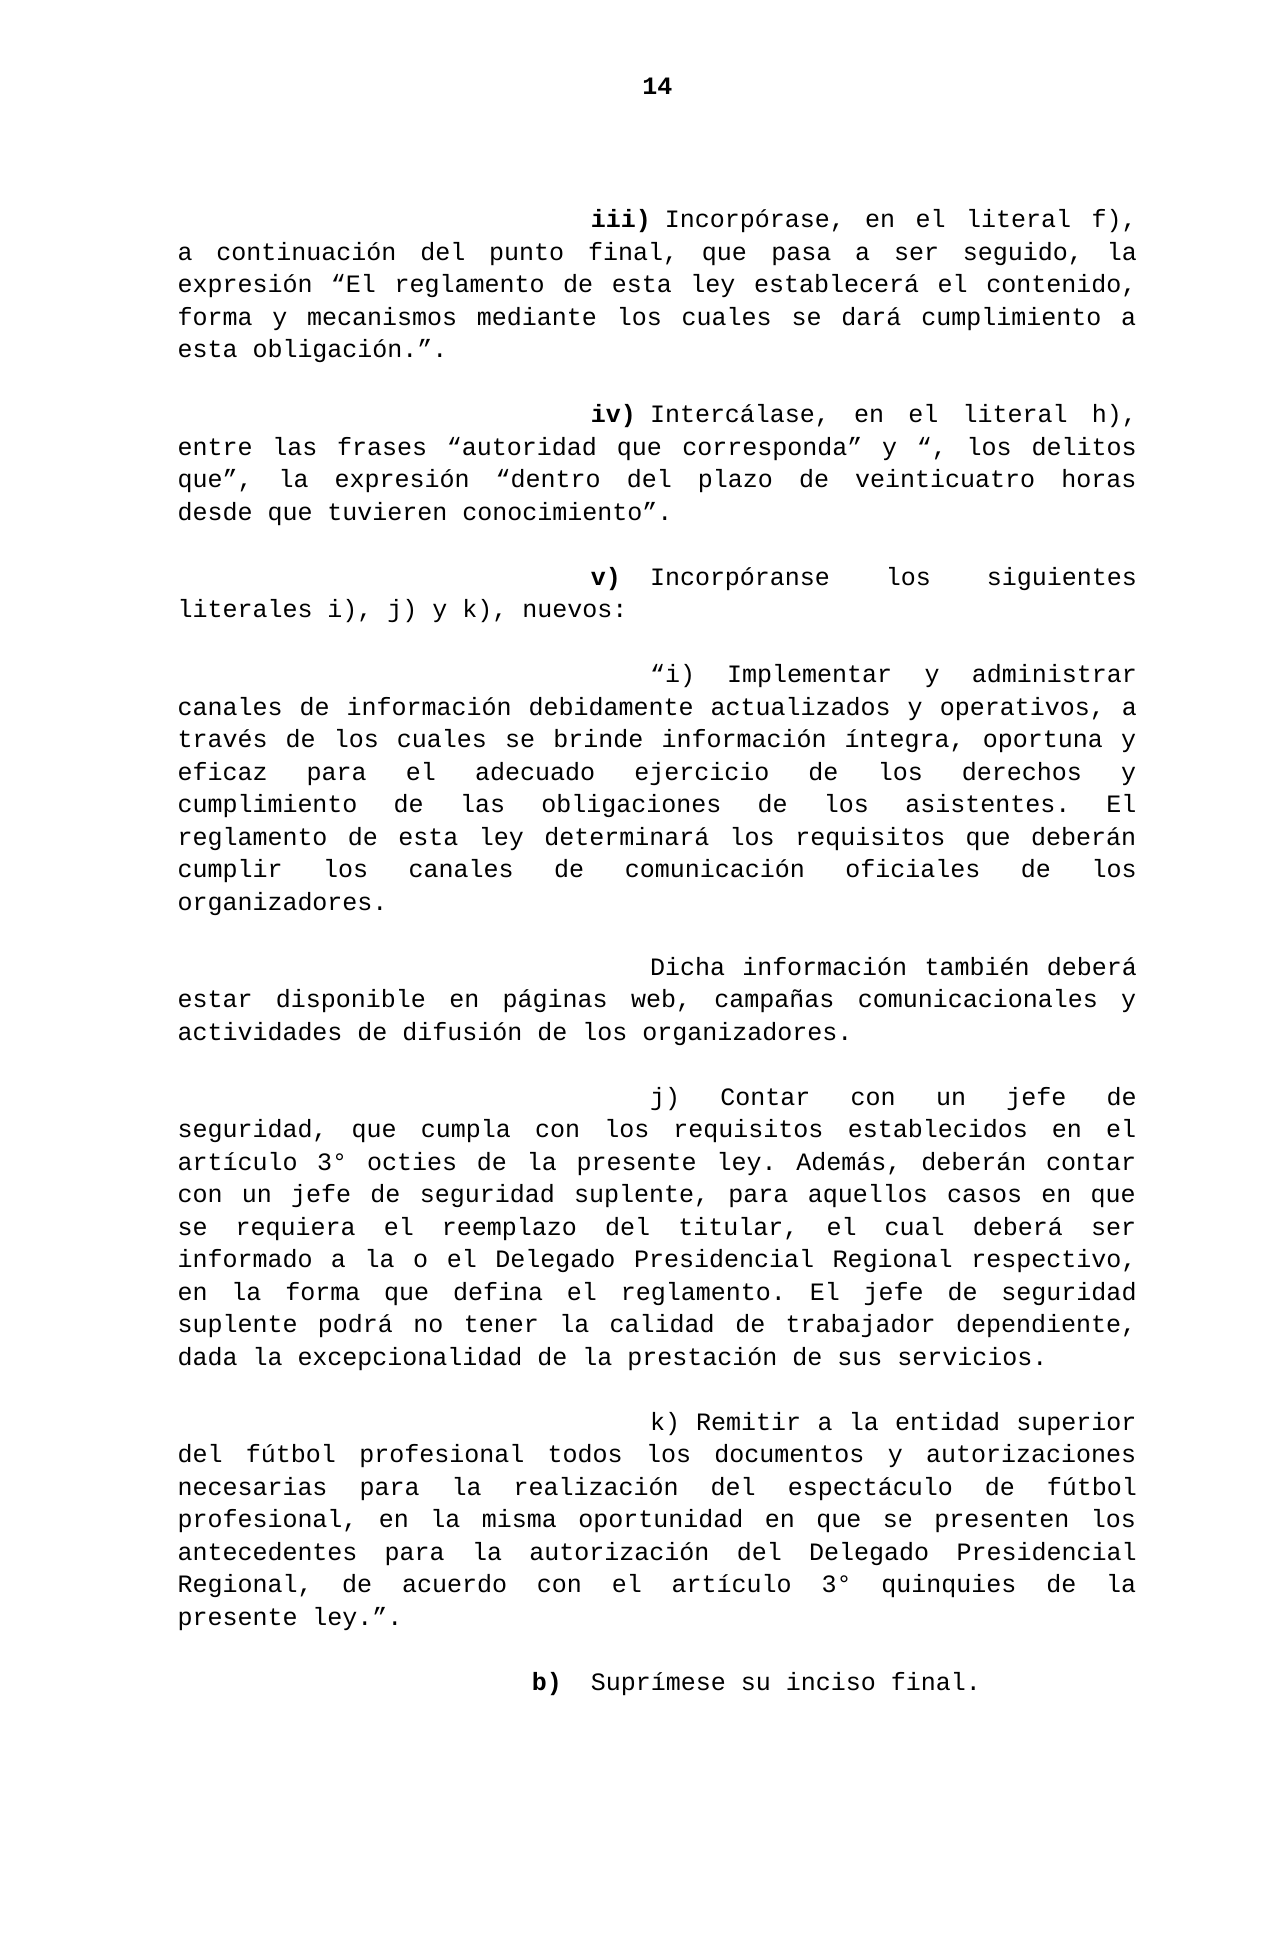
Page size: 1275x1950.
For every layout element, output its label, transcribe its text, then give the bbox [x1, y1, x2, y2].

list Suprímese su inciso final. [177, 1669, 1137, 1698]
list Intercálase, en el literal h), entre las frases “autoridad que corresponda” y “, los delitos que”, la expresión “dentro del plazo de veinticuatro horas desde que tuvieren conocimiento”. [177, 402, 1137, 528]
list Incorpórase, en el literal f), a continuación del punto final, que pasa a ser seguido, la expresión “El reglamento de esta ley establecerá el contenido, forma y mecanismos mediante los cuales se dará cumplimiento a esta obligación.”. [177, 207, 1137, 365]
text “i) Implementar y administrar canales de información debidamente actualizados y operativos, a través de los cuales se brinde información íntegra, oportuna y eficaz para el adecuado ejercicio de los derechos y cumplimiento de las obligaciones de los asistentes. El reglamento de esta ley determinará los requisitos que deberán cumplir los canales de comunicación oficiales de los organizadores. [177, 662, 1137, 918]
text k) Remitir a la entidad superior del fútbol profesional todos los documentos y autorizaciones necesarias para la realización del espectáculo de fútbol profesional, en la misma oportunidad en que se presenten los antecedentes para la autorización del Delegado Presidencial Regional, de acuerdo con el artículo 3° quinquies de la presente ley.”. [177, 1409, 1137, 1633]
text j) Contar con un jefe de seguridad, que cumpla con los requisitos establecidos en el artículo 3° octies de la presente ley. Además, deberán contar con un jefe de seguridad suplente, para aquellos casos en que se requiera el reemplazo del titular, el cual deberá ser informado a la o el Delegado Presidencial Regional respectivo, en la forma que defina el reglamento. El jefe de seguridad suplente podrá no tener la calidad de trabajador dependiente, dada la excepcionalidad de la prestación de sus servicios. [177, 1084, 1137, 1373]
list Incorpóranse los siguientes literales i), j) y k), nuevos: [177, 564, 1137, 625]
text Dicha información también deberá estar disponible en páginas web, campañas comunicacionales y actividades de difusión de los organizadores. [177, 954, 1137, 1048]
